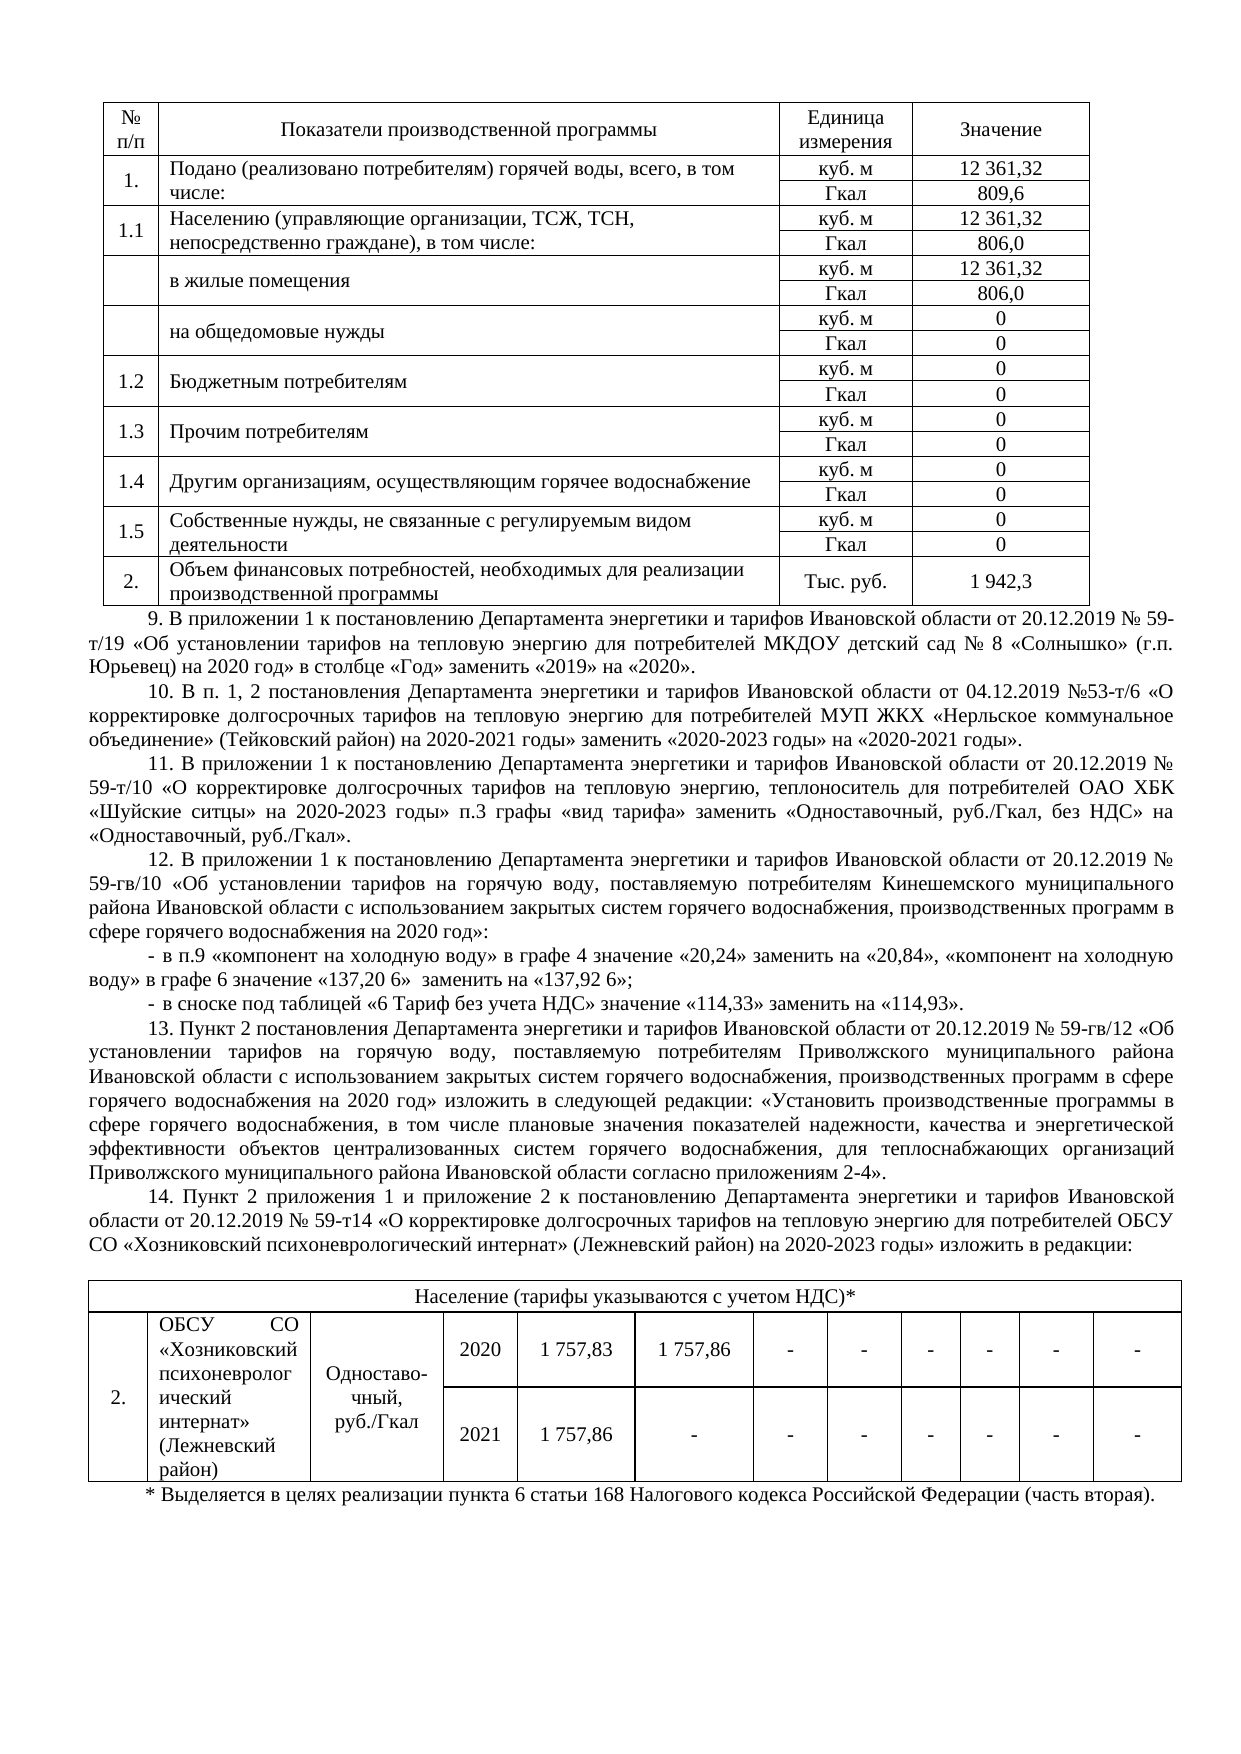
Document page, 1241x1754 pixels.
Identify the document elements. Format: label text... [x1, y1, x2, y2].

table_cell куб. м [780, 457, 912, 481]
table_cell - [961, 1388, 1019, 1481]
table_cell 12 361,32 [913, 156, 1089, 179]
table_cell куб. м [780, 256, 912, 280]
table_cell - [902, 1313, 960, 1386]
text * Выделяется в целях реализации пункта 6 статьи 168 Налогового кодекса Российской Федерации (часть вторая). [89, 1482, 1181, 1506]
table_cell 0 [913, 482, 1089, 506]
table_cell Гкал [780, 432, 912, 456]
table_cell - [1094, 1388, 1181, 1481]
table_cell на общедомовые нужды [159, 306, 779, 355]
table_cell 2. [89, 1313, 147, 1481]
table_cell 1.1 [104, 206, 158, 255]
table_cell 806,0 [913, 281, 1089, 305]
table_cell 0 [913, 457, 1089, 481]
table_cell 1.3 [104, 407, 158, 456]
table_cell Собственные нужды, не связанные с регулируемым видом деятельности [159, 507, 779, 556]
table_cell Населению (управляющие организации, ТСЖ, ТСН, непосредственно граждане), в том числе: [159, 206, 779, 255]
table_cell - [636, 1388, 753, 1481]
table_cell 0 [913, 507, 1089, 531]
table_cell Тыс. руб. [780, 557, 912, 605]
table_header Показатели производственной программы [159, 103, 779, 154]
table_cell Другим организациям, осуществляющим горячее водоснабжение [159, 457, 779, 506]
table_cell Гкал [780, 281, 912, 305]
table_cell 0 [913, 306, 1089, 330]
table_cell в жилые помещения [159, 256, 779, 305]
text - в сноске под таблицей «6 Тариф без учета НДС» значение «114,33» заменить на «114,93». [89, 991, 1175, 1015]
text 14. Пункт 2 приложения 1 и приложение 2 к постановлению Департамента энергетики и тарифов Ивановской области от 20.12.2019 № 59-т14 «О корректировке долгосрочных тарифов на тепловую энергию для потребителей ОБСУ СО «Хозниковский психоневрологический интернат» (Лежневский район) на 2020-2023 годы» изложить в редакции: [89, 1184, 1175, 1256]
table_cell Гкал [780, 532, 912, 556]
table_cell 806,0 [913, 231, 1089, 255]
table_cell [104, 306, 158, 355]
table_cell 1.2 [104, 356, 158, 406]
table_cell - [754, 1388, 827, 1481]
table_cell - [902, 1388, 960, 1481]
table_cell Объем финансовых потребностей, необходимых для реализации производственной программы [159, 557, 779, 605]
table_cell куб. м [780, 156, 912, 179]
table_cell 1 942,3 [913, 557, 1089, 605]
table_header № п/п [104, 103, 158, 154]
text 11. В приложении 1 к постановлению Департамента энергетики и тарифов Ивановской области от 20.12.2019 № 59-т/10 «О корректировке долгосрочных тарифов на тепловую энергию, теплоноситель для потребителей ОАО ХБК «Шуйские ситцы» на 2020-2023 годы» п.3 графы «вид тарифа» заменить «Одноставочный, руб./Гкал, без НДС» на «Одноставочный, руб./Гкал». [89, 751, 1175, 847]
table_cell Гкал [780, 231, 912, 255]
text 12. В приложении 1 к постановлению Департамента энергетики и тарифов Ивановской области от 20.12.2019 № 59-гв/10 «Об установлении тарифов на горячую воду, поставляемую потребителям Кинешемского муниципального района Ивановской области с использованием закрытых систем горячего водоснабжения, производственных программ в сфере горячего водоснабжения на 2020 год»: [89, 847, 1175, 943]
table_cell 2020 [444, 1313, 517, 1386]
table_cell куб. м [780, 407, 912, 431]
table_cell 0 [913, 432, 1089, 456]
table_header Население (тарифы указываются с учетом НДС)* [89, 1281, 1181, 1311]
table_cell 1. [104, 156, 158, 205]
table_cell 1 757,83 [518, 1313, 634, 1386]
table_cell 0 [913, 407, 1089, 431]
table_cell Подано (реализовано потребителям) горячей воды, всего, в том числе: [159, 156, 779, 205]
table_cell Гкал [780, 381, 912, 406]
table_cell 2021 [444, 1388, 517, 1481]
table_header Единица измерения [780, 103, 912, 154]
table_cell - [828, 1388, 901, 1481]
table_cell - [754, 1313, 827, 1386]
table_cell 1.5 [104, 507, 158, 556]
table_cell 809,6 [913, 181, 1089, 205]
table_cell 1 757,86 [636, 1313, 753, 1386]
table_header Значение [913, 103, 1089, 154]
text 9. В приложении 1 к постановлению Департамента энергетики и тарифов Ивановской области от 20.12.2019 № 59-т/19 «Об установлении тарифов на тепловую энергию для потребителей МКДОУ детский сад № 8 «Солнышко» (г.п. Юрьевец) на 2020 год» в столбце «Год» заменить «2019» на «2020». [89, 606, 1175, 678]
table_cell куб. м [780, 206, 912, 230]
table_cell Гкал [780, 331, 912, 355]
table_cell Гкал [780, 482, 912, 506]
table_cell 12 361,32 [913, 256, 1089, 280]
table_cell Гкал [780, 181, 912, 205]
table_cell 12 361,32 [913, 206, 1089, 230]
table_cell куб. м [780, 306, 912, 330]
table_cell [104, 256, 158, 305]
table_cell куб. м [780, 356, 912, 380]
table_cell - [1020, 1388, 1093, 1481]
table_cell Прочим потребителям [159, 407, 779, 456]
table_cell 2. [104, 557, 158, 605]
table_cell - [828, 1313, 901, 1386]
table_cell 1 757,86 [518, 1388, 634, 1481]
table_cell ОБСУ СО «Хозниковский психоневрологический интернат» (Лежневский район) [148, 1313, 310, 1481]
table_cell 1.4 [104, 457, 158, 506]
table_cell - [1094, 1313, 1181, 1386]
table_cell 0 [913, 331, 1089, 355]
table_cell 0 [913, 381, 1089, 406]
table_cell - [1020, 1313, 1093, 1386]
text - в п.9 «компонент на холодную воду» в графе 4 значение «20,24» заменить на «20,84», «компонент на холодную воду» в графе 6 значение «137,20 6» заменить на «137,92 6»; [89, 943, 1175, 991]
text 10. В п. 1, 2 постановления Департамента энергетики и тарифов Ивановской области от 04.12.2019 №53-т/6 «О корректировке долгосрочных тарифов на тепловую энергию для потребителей МУП ЖКХ «Нерльское коммунальное объединение» (Тейковский район) на 2020-2021 годы» заменить «2020-2023 годы» на «2020-2021 годы». [89, 678, 1175, 751]
table_cell Одноставо-чный, руб./Гкал [311, 1313, 443, 1481]
table_cell куб. м [780, 507, 912, 531]
table_cell 0 [913, 532, 1089, 556]
text 13. Пункт 2 постановления Департамента энергетики и тарифов Ивановской области от 20.12.2019 № 59-гв/12 «Об установлении тарифов на горячую воду, поставляемую потребителям Приволжского муниципального района Ивановской области с использованием закрытых систем горячего водоснабжения, производственных программ в сфере горячего водоснабжения на 2020 год» изложить в следующей редакции: «Установить производственные программы в сфере горячего водоснабжения, в том числе плановые значения показателей надежности, качества и энергетической эффективности объектов централизованных систем горячего водоснабжения, для теплоснабжающих организаций Приволжского муниципального района Ивановской области согласно приложениям 2-4». [89, 1015, 1175, 1184]
table_cell - [961, 1313, 1019, 1386]
table_cell 0 [913, 356, 1089, 380]
table_cell Бюджетным потребителям [159, 356, 779, 406]
